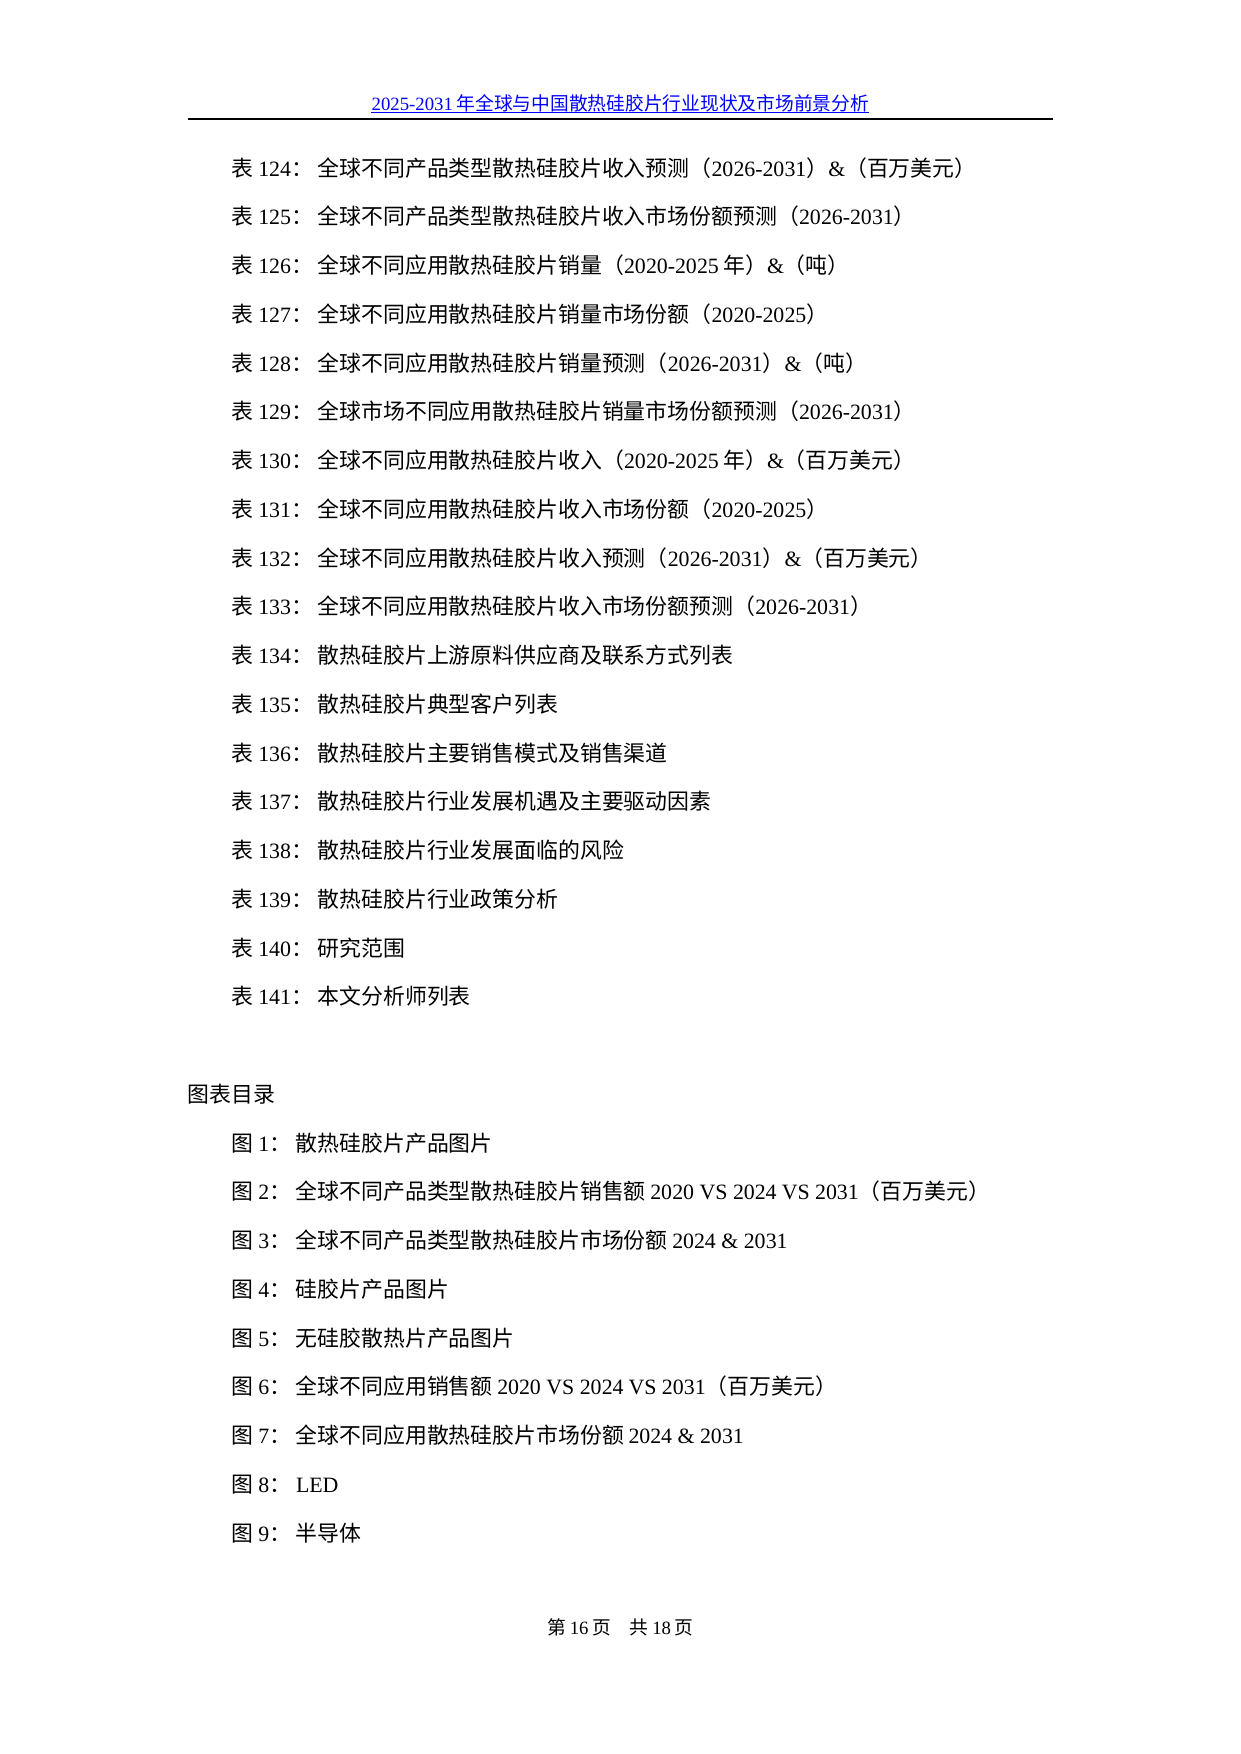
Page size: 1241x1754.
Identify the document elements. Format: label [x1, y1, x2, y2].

text [187, 150, 1053, 1548]
